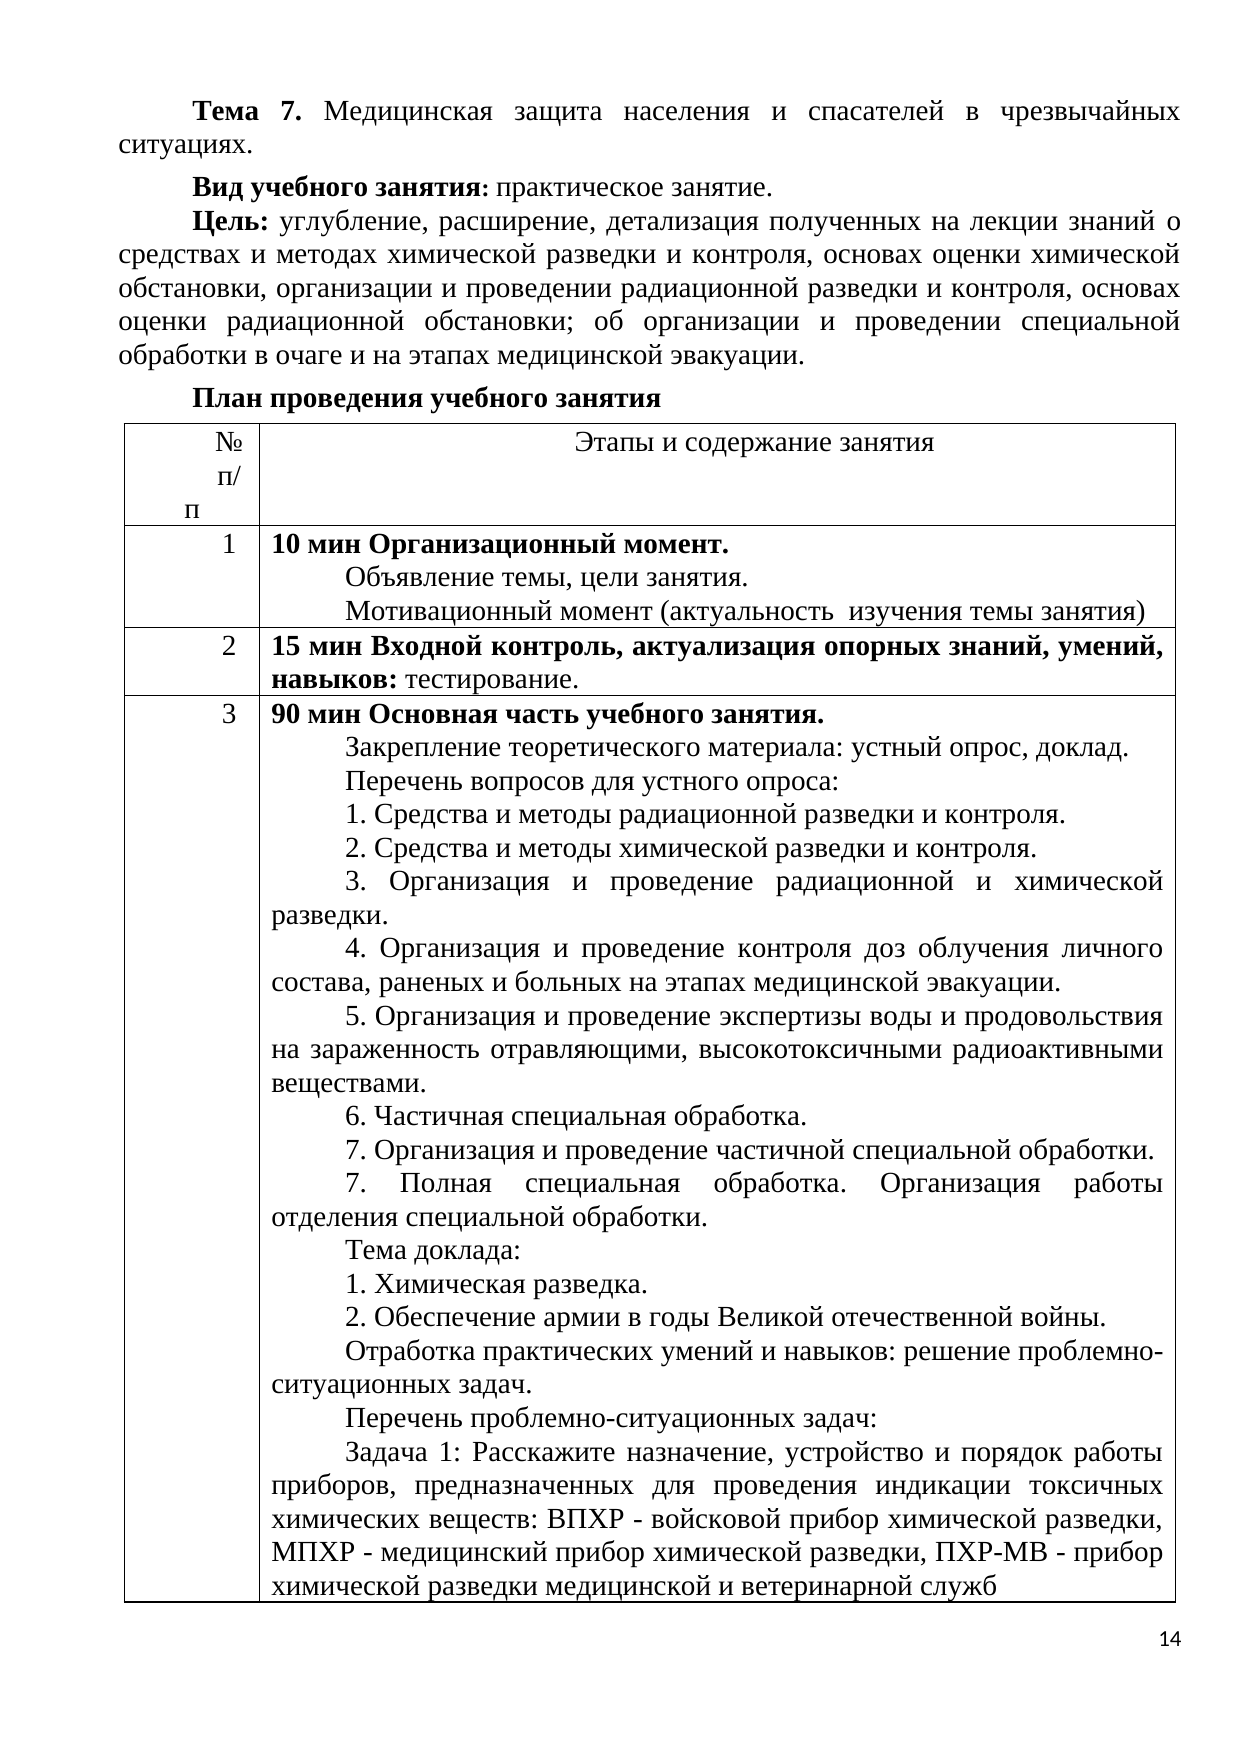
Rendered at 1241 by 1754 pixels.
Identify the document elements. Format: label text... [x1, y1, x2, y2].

table_cell 15 мин Входной контроль, актуализация опорных знаний, умений, навыков: тестирование. [260, 628, 1175, 695]
text Цель: углубление, расширение, детализация полученных на лекции знаний о средствах и методах химической разведки и контроля, основах оценки химической обстановки, организации и проведении радиационной разведки и контроля, основах оценки радиационной обстановки; об организации и проведении специальной обработки в очаге и на этапах медицинской эвакуации. [118, 203, 1181, 371]
table_cell 1 [125, 526, 259, 627]
text Вид учебного занятия: практическое занятие. [118, 169, 1181, 203]
table_cell 10 мин Организационный момент. Объявление темы, цели занятия. Мотивационный момент (актуальность изучения темы занятия) [260, 526, 1175, 627]
table_header Этапы и содержание занятия [260, 424, 1175, 525]
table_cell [260, 696, 1175, 1601]
text Тема 7. Медицинская защита населения и спасателей в чрезвычайных ситуациях. [118, 93, 1181, 160]
text План проведения учебного занятия [118, 380, 1181, 414]
table_header № п/п [125, 424, 259, 525]
table_cell 3 [125, 696, 259, 1601]
table_cell 2 [125, 628, 259, 695]
